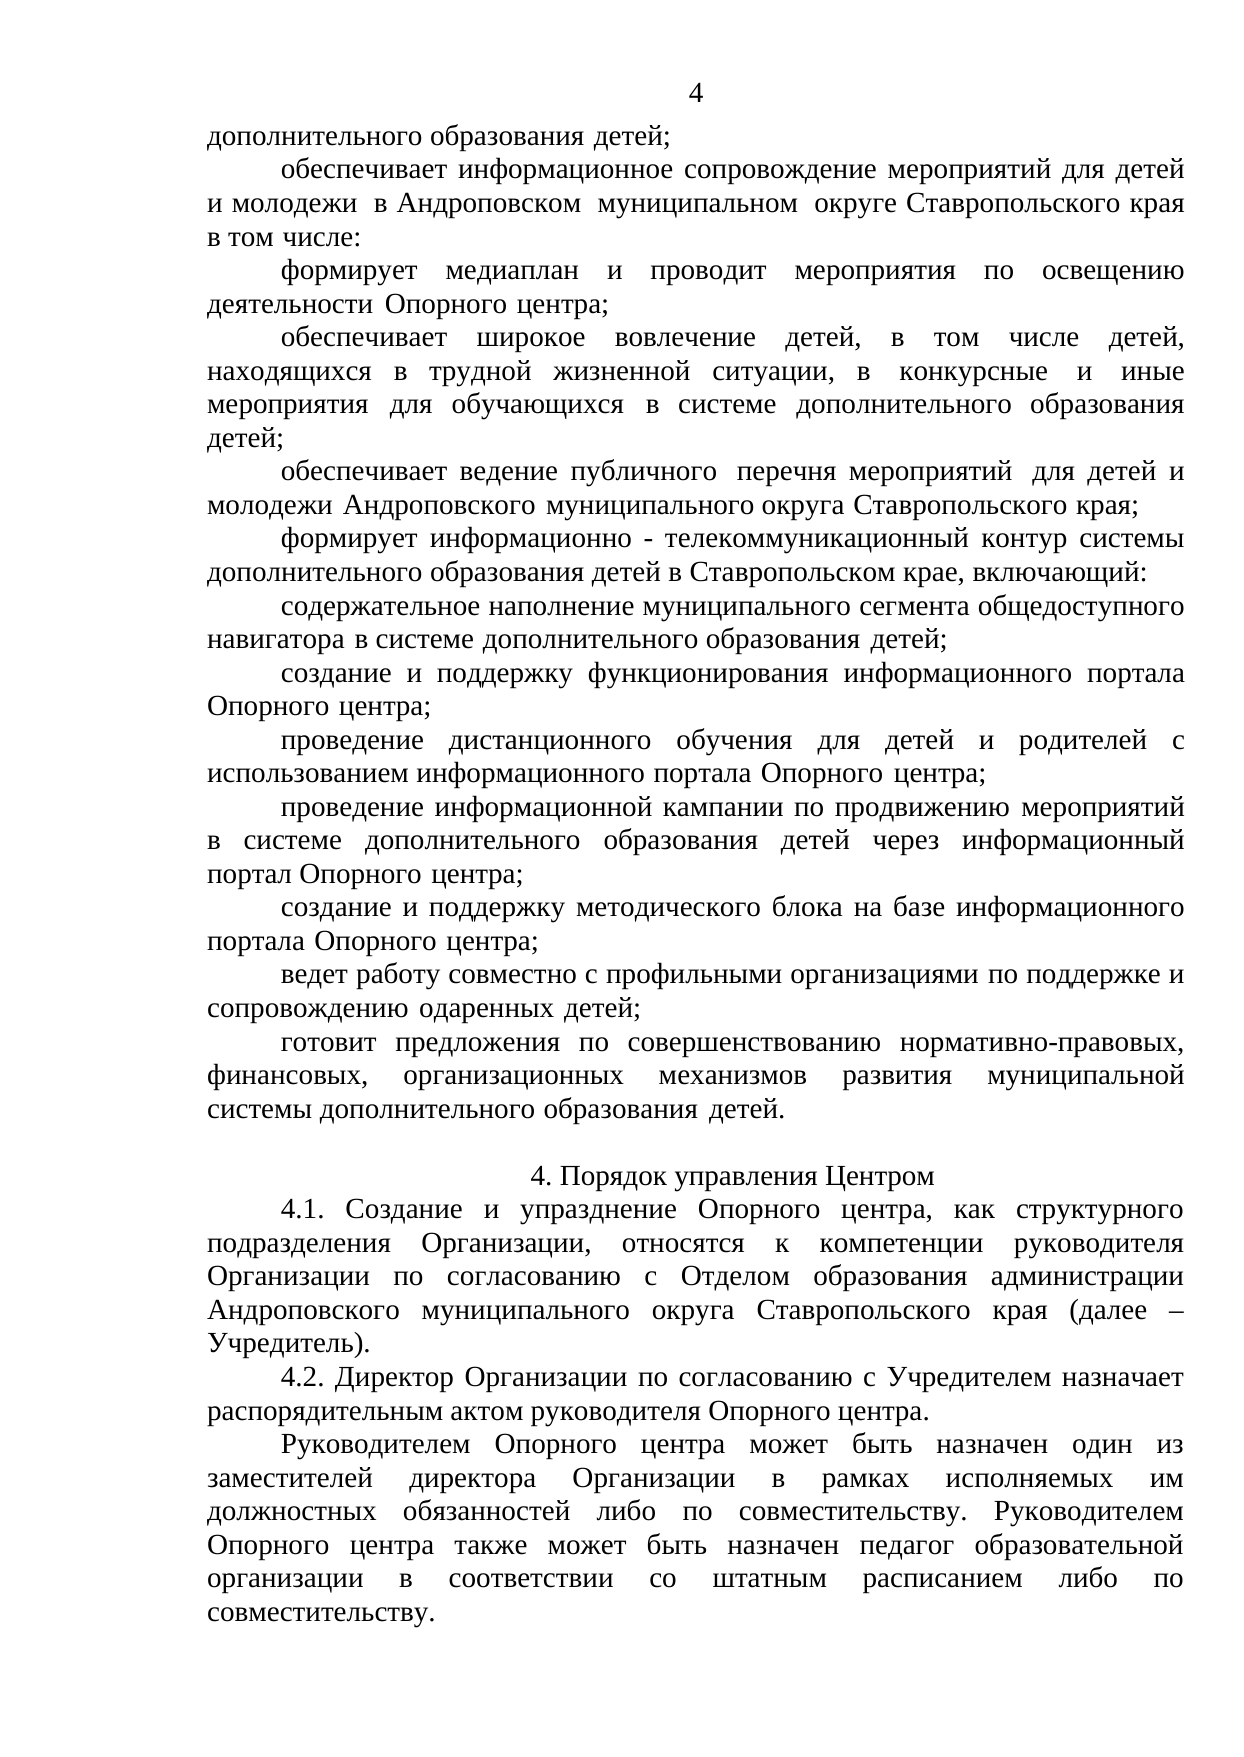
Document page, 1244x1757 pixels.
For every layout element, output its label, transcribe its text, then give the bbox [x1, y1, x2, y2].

text Руководителем Опорного центра может быть назначен один из заместителей директора Организации в рамках исполняемых им должностных обязанностей либо по совместительству. Руководителем Опорного центра также может быть назначен педагог образовательной организации в соответствии со штатным расписанием либо по совместительству. [207, 1426, 1185, 1627]
text создание и поддержку функционирования информационного портала Опорного центра; [207, 655, 1185, 722]
text проведение информационной кампании по продвижению мероприятий в системе дополнительного образования детей через информационный портал Опорного центра; [207, 789, 1185, 889]
text создание и поддержку методического блока на базе информационного портала Опорного центра; [207, 889, 1185, 957]
text 4.1. Создание и упразднение Опорного центра, как структурного подразделения Организации, относятся к компетенции руководителя Организации по согласованию с Отделом образования администрации Андроповского муниципального округа Ставропольского края (далее – Учредитель). [207, 1191, 1185, 1359]
text обеспечивает ведение публичного перечня мероприятий для детей и молодежи Андроповского муниципального округа Ставропольского края; [207, 453, 1185, 521]
text ведет работу совместно с профильными организациями по поддержке и сопровождению одаренных детей; [207, 957, 1185, 1024]
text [207, 118, 1185, 152]
text 4. Порядок управления Центром [207, 1158, 1185, 1191]
text обеспечивает широкое вовлечение детей, в том числе детей, находящихся в трудной жизненной ситуации, в конкурсные и иные мероприятия для обучающихся в системе дополнительного образования детей; [207, 319, 1185, 453]
text формирует информационно - телекоммуникационный контур системы дополнительного образования детей в Ставропольском крае, включающий: [207, 521, 1185, 588]
text формирует медиаплан и проводит мероприятия по освещению деятельности Опорного центра; [207, 252, 1185, 319]
text содержательное наполнение муниципального сегмента общедоступного навигатора в системе дополнительного образования детей; [207, 588, 1185, 655]
text готовит предложения по совершенствованию нормативно-правовых, финансовых, организационных механизмов развития муниципальной системы дополнительного образования детей. [207, 1024, 1185, 1124]
text 4.2. Директор Организации по согласованию с Учредителем назначает распорядительным актом руководителя Опорного центра. [207, 1359, 1185, 1426]
text проведение дистанционного обучения для детей и родителей с использованием информационного портала Опорного центра; [207, 722, 1185, 789]
text обеспечивает информационное сопровождение мероприятий для детей и молодежи в Андроповском муниципальном округе Ставропольского края в том числе: [207, 152, 1185, 252]
